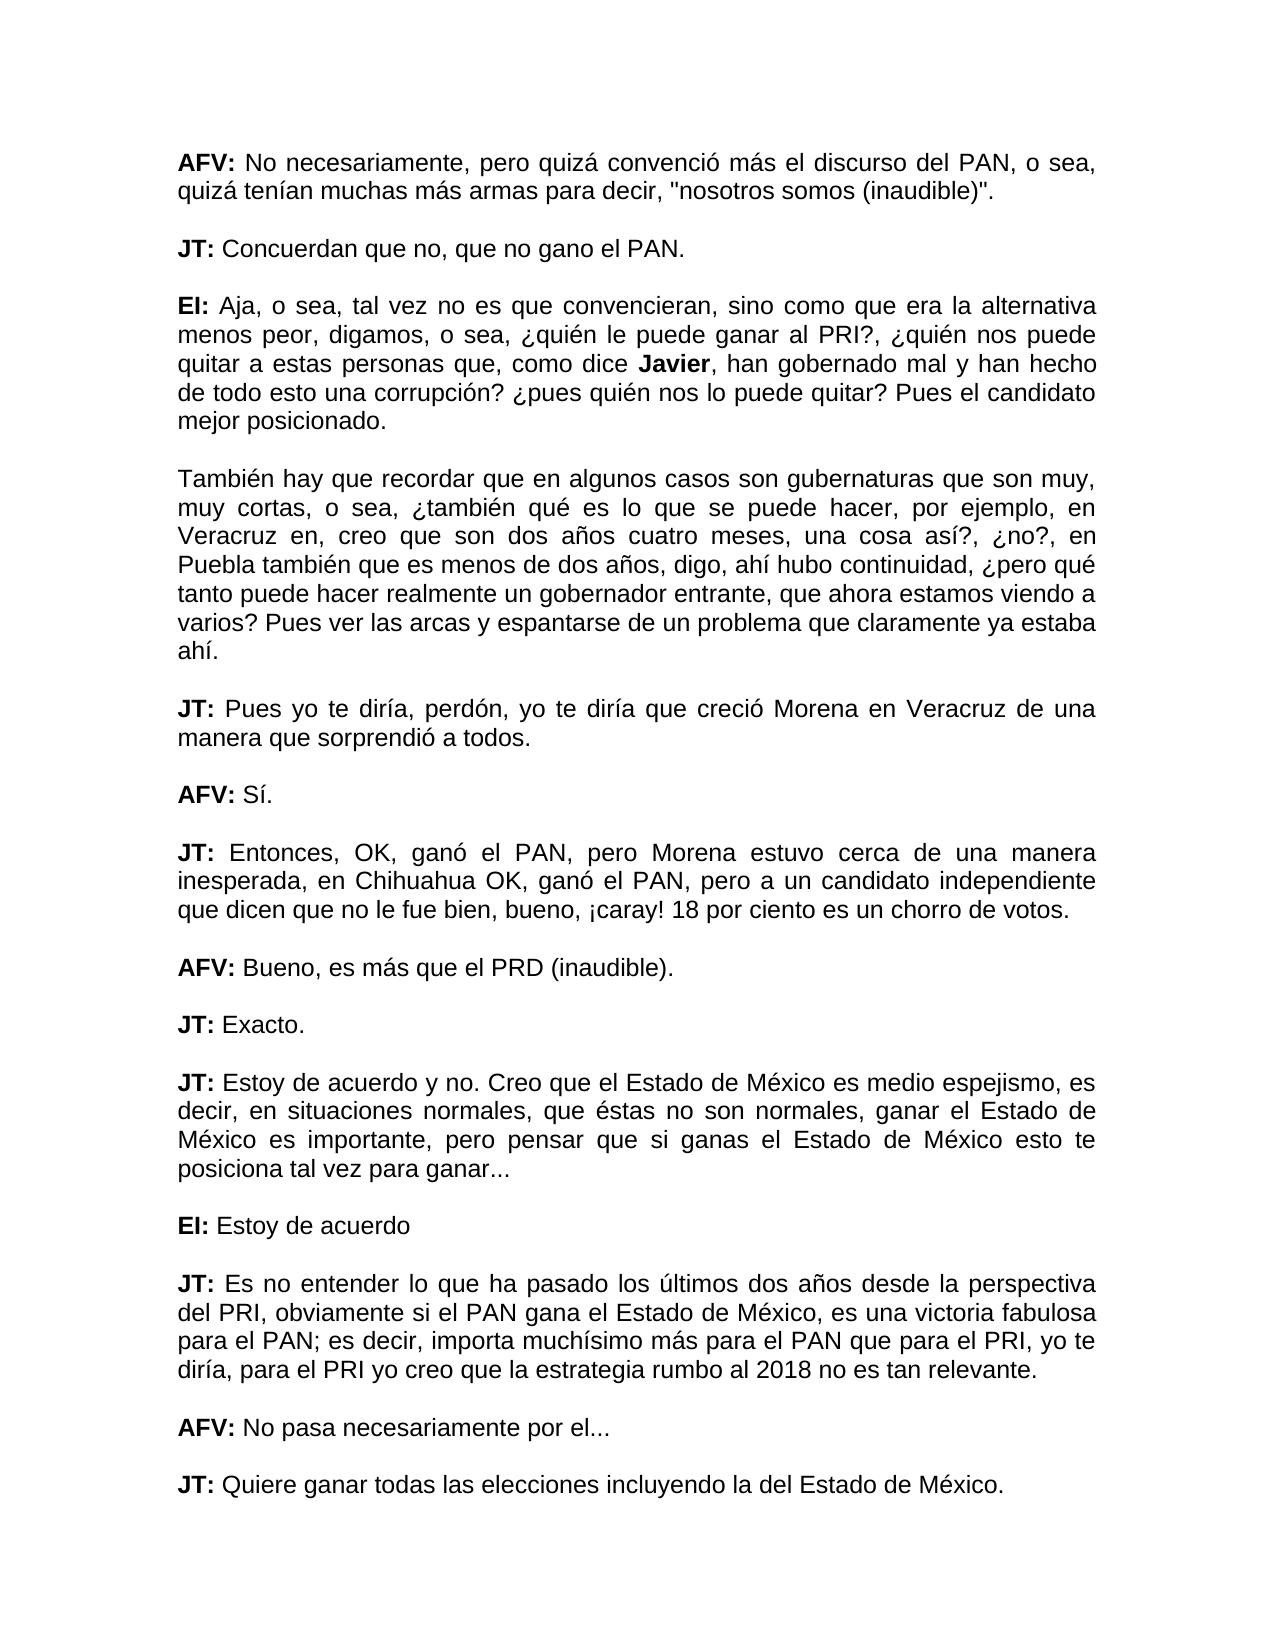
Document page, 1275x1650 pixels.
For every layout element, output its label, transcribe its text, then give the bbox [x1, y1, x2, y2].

text JT: Estoy de acuerdo y no. Creo que el Estado de México es medio espejismo, es decir, en situaciones normales, que éstas no son normales, ganar el Estado de México es importante, pero pensar que si ganas el Estado de México esto te posiciona tal vez para ganar... [177, 1068, 1098, 1183]
text JT: Pues yo te diría, perdón, yo te diría que creció Morena en Veracruz de una manera que sorprendió a todos. [177, 694, 1098, 751]
text JT: Es no entender lo que ha pasado los últimos dos años desde la perspectiva del PRI, obviamente si el PAN gana el Estado de México, es una victoria fabulosa para el PAN; es decir, importa muchísimo más para el PAN que para el PRI, yo te diría, para el PRI yo creo que la estrategia rumbo al 2018 no es tan relevante. [177, 1269, 1098, 1384]
text EI: Aja, o sea, tal vez no es que convencieran, sino como que era la alternativa menos peor, digamos, o sea, ¿quién le puede ganar al PRI?, ¿quién nos puede quitar a estas personas que, como dice Javier, han gobernado mal y han hecho de todo esto una corrupción? ¿pues quién nos lo puede quitar? Pues el candidato mejor posicionado. [177, 291, 1098, 435]
text AFV: Bueno, es más que el PRD (inaudible). [177, 953, 1098, 981]
text JT: Exacto. [177, 1010, 1098, 1039]
text EI: Estoy de acuerdo [177, 1211, 1098, 1240]
text AFV: Sí. [177, 780, 1098, 809]
text También hay que recordar que en algunos casos son gubernaturas que son muy, muy cortas, o sea, ¿también qué es lo que se puede hacer, por ejemplo, en Veracruz en, creo que son dos años cuatro meses, una cosa así?, ¿no?, en Puebla también que es menos de dos años, digo, ahí hubo continuidad, ¿pero qué tanto puede hacer realmente un gobernador entrante, que ahora estamos viendo a varios? Pues ver las arcas y espantarse de un problema que claramente ya estaba ahí. [177, 464, 1098, 665]
text AFV: No pasa necesariamente por el... [177, 1413, 1098, 1441]
text JT: Concuerdan que no, que no gano el PAN. [177, 234, 1098, 263]
text JT: Quiere ganar todas las elecciones incluyendo la del Estado de México. [177, 1470, 1098, 1499]
text JT: Entonces, OK, ganó el PAN, pero Morena estuvo cerca de una manera inesperada, en Chihuahua OK, ganó el PAN, pero a un candidato independiente que dicen que no le fue bien, bueno, ¡caray! 18 por ciento es un chorro de votos. [177, 838, 1098, 924]
text AFV: No necesariamente, pero quizá convenció más el discurso del PAN, o sea, quizá tenían muchas más armas para decir, "nosotros somos (inaudible)". [177, 148, 1098, 205]
